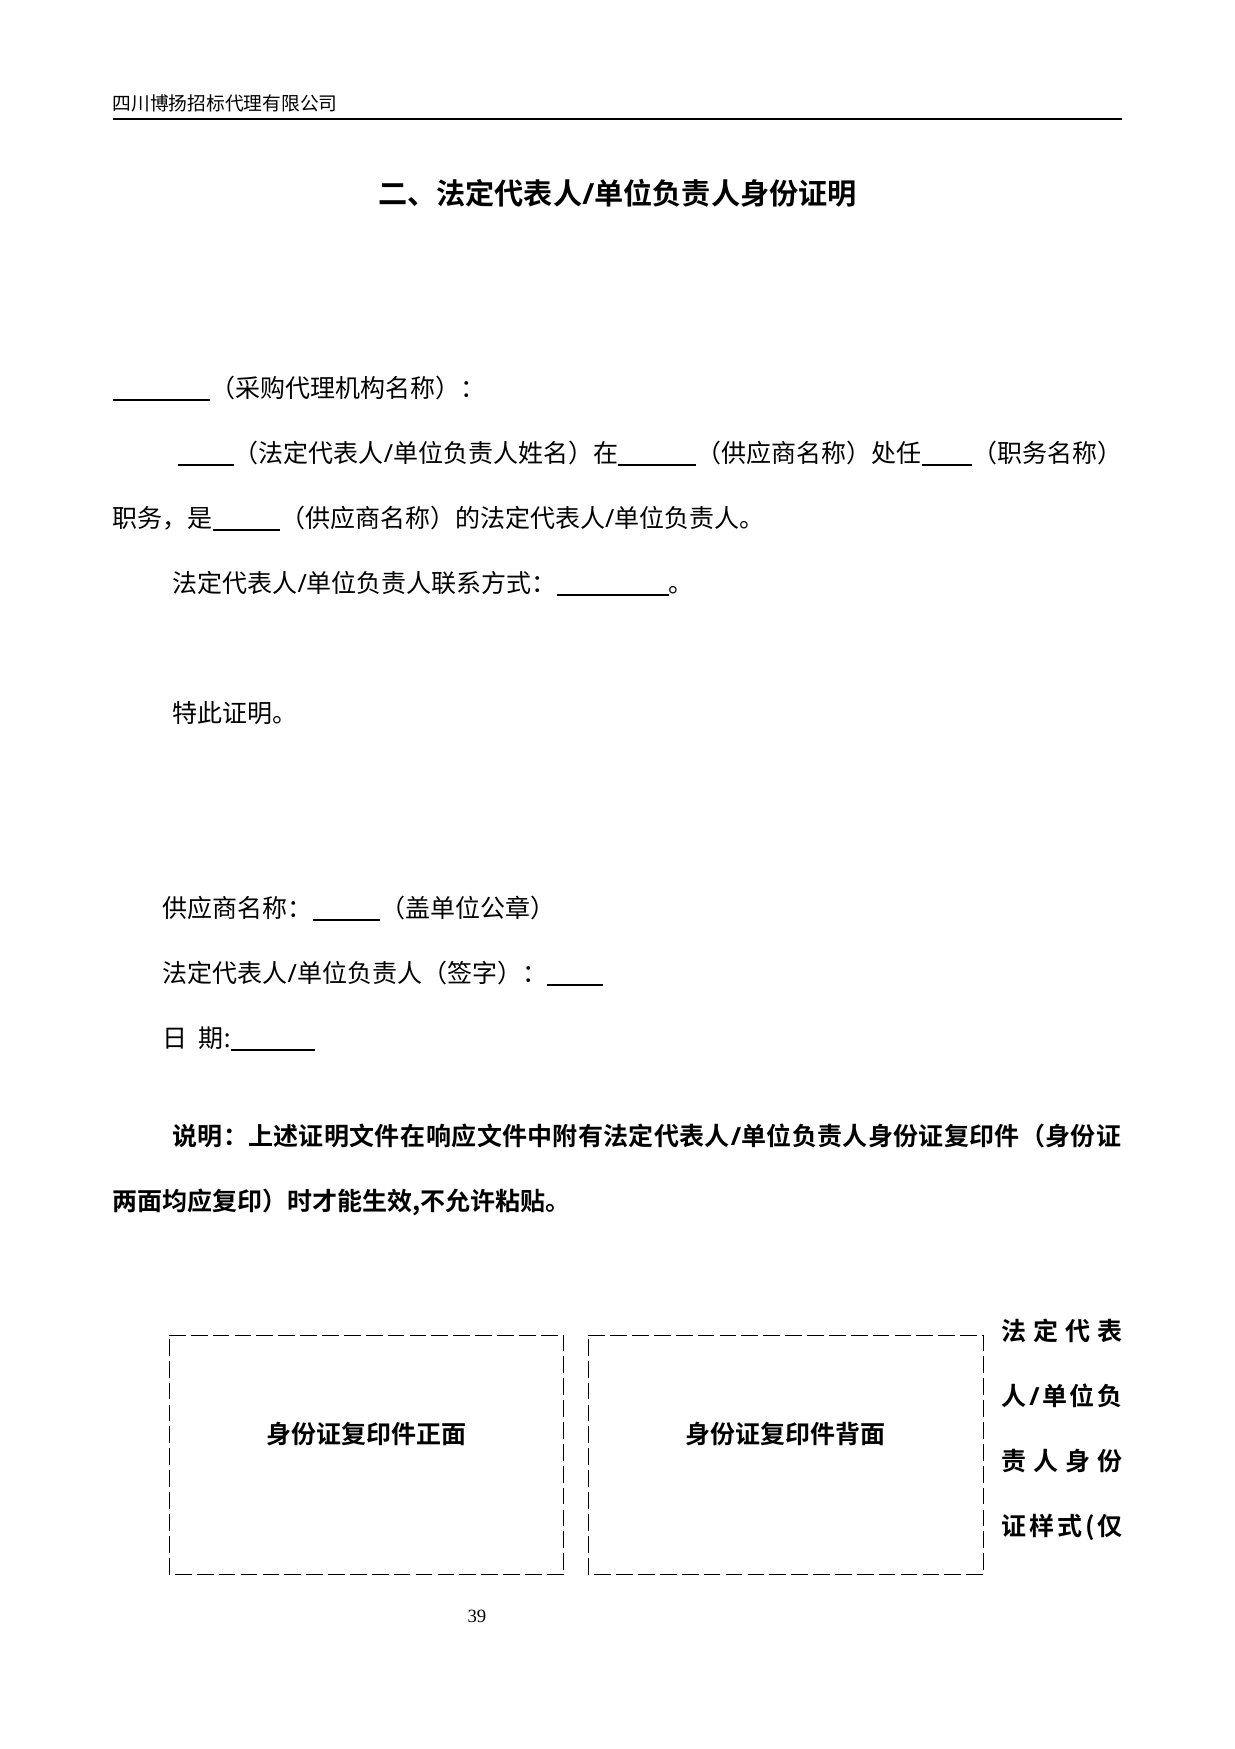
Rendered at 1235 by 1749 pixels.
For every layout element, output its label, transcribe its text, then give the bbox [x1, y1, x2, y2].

text 二、法定代表人/单位负责人身份证明 [112, 159, 1122, 224]
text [112, 1297, 1122, 1557]
text 特此证明。 [112, 679, 1122, 744]
text 日 期: [112, 1004, 1122, 1069]
text 说明：上述证明文件在响应文件中附有法定代表人/单位负责人身份证复印件（身份证两面均应复印）时才能生效,不允许粘贴。 [112, 1102, 1122, 1232]
text 供应商名称： （盖单位公章） [112, 874, 1122, 939]
text 法定代表人/单位负责人（签字）： [112, 939, 1122, 1004]
text 法定代表人/单位负责人联系方式： 。 [112, 549, 1122, 614]
text （法定代表人/单位负责人姓名）在 （供应商名称）处任 （职务名称） 职务，是 （供应商名称）的法定代表人/单位负责人。 [112, 419, 1122, 549]
text （采购代理机构名称）： [112, 354, 1122, 419]
